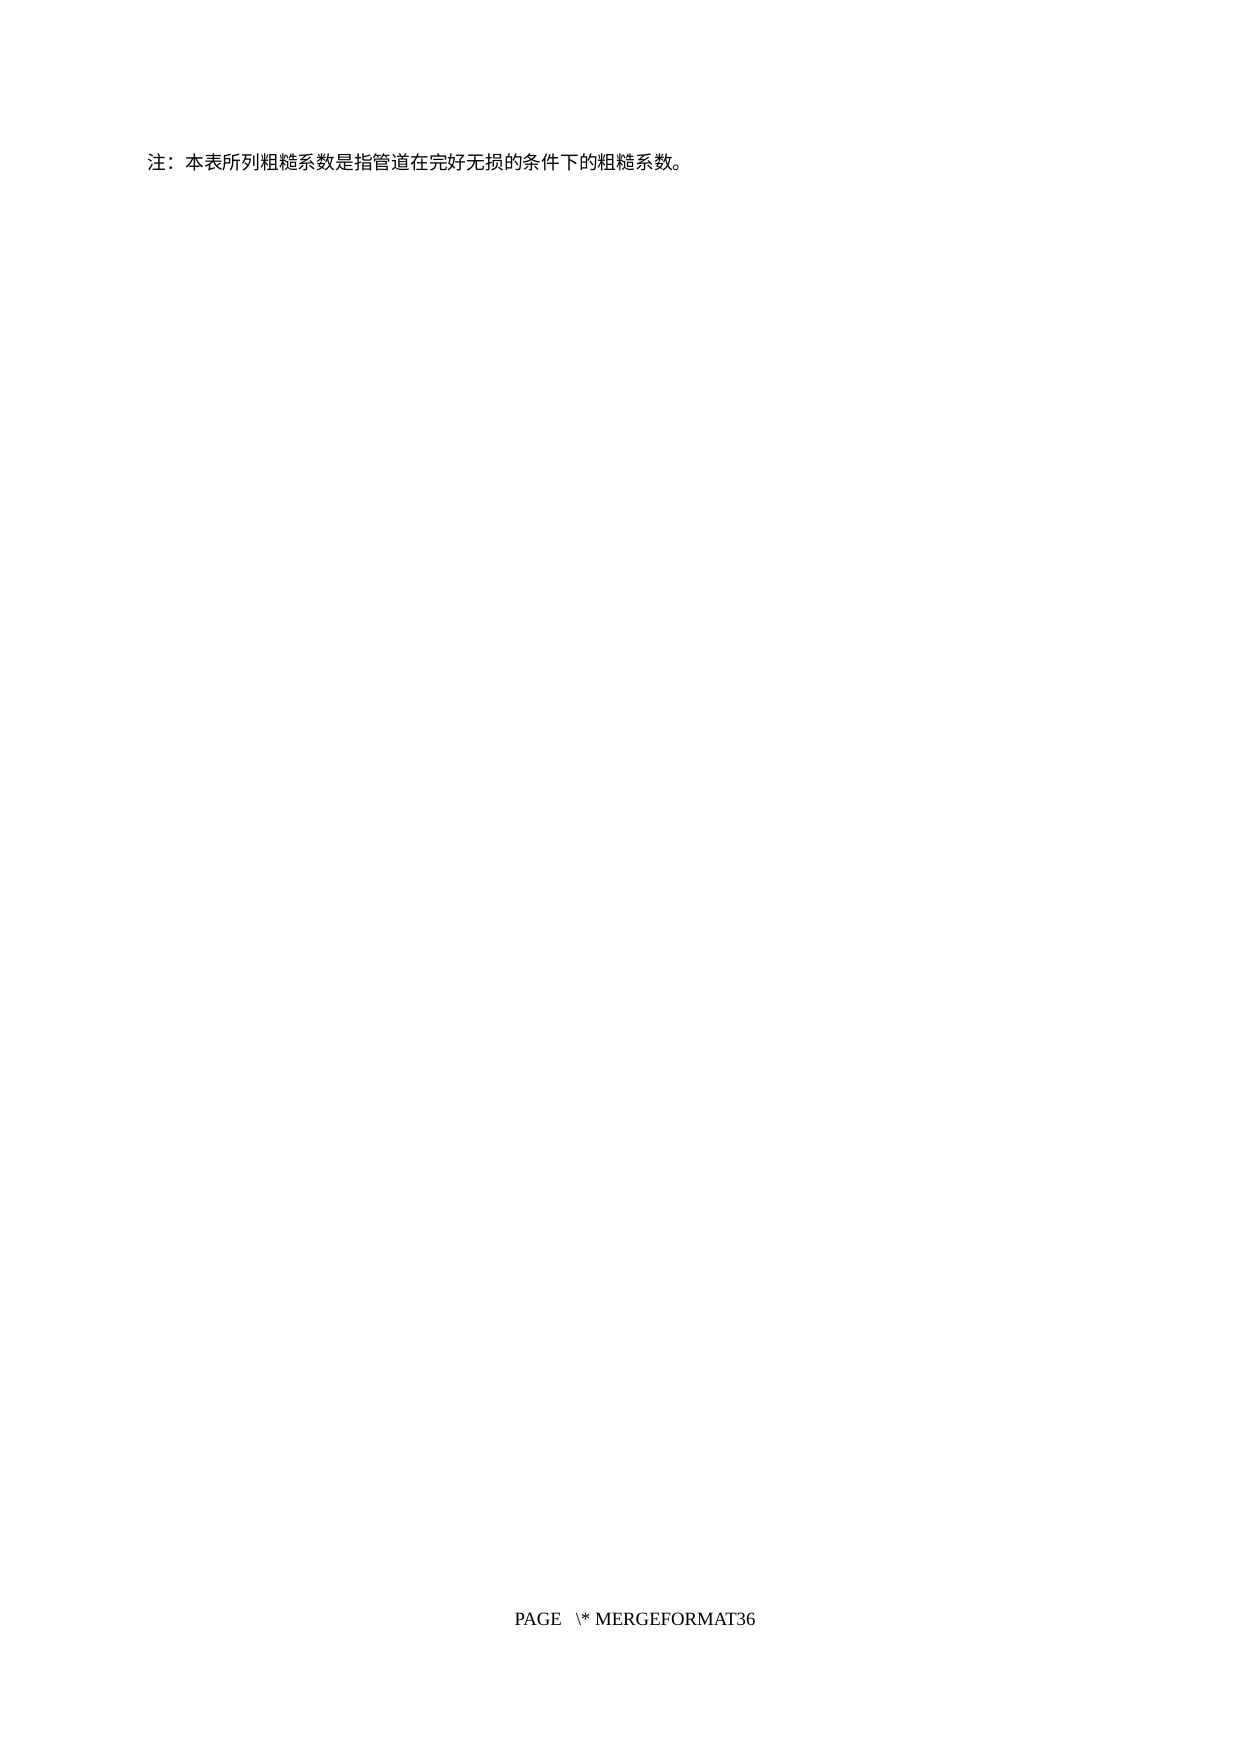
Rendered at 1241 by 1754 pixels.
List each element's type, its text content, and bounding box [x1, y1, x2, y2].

text 注：本表所列粗糙系数是指管道在完好无损的条件下的粗糙系数。 [148, 148, 1122, 175]
